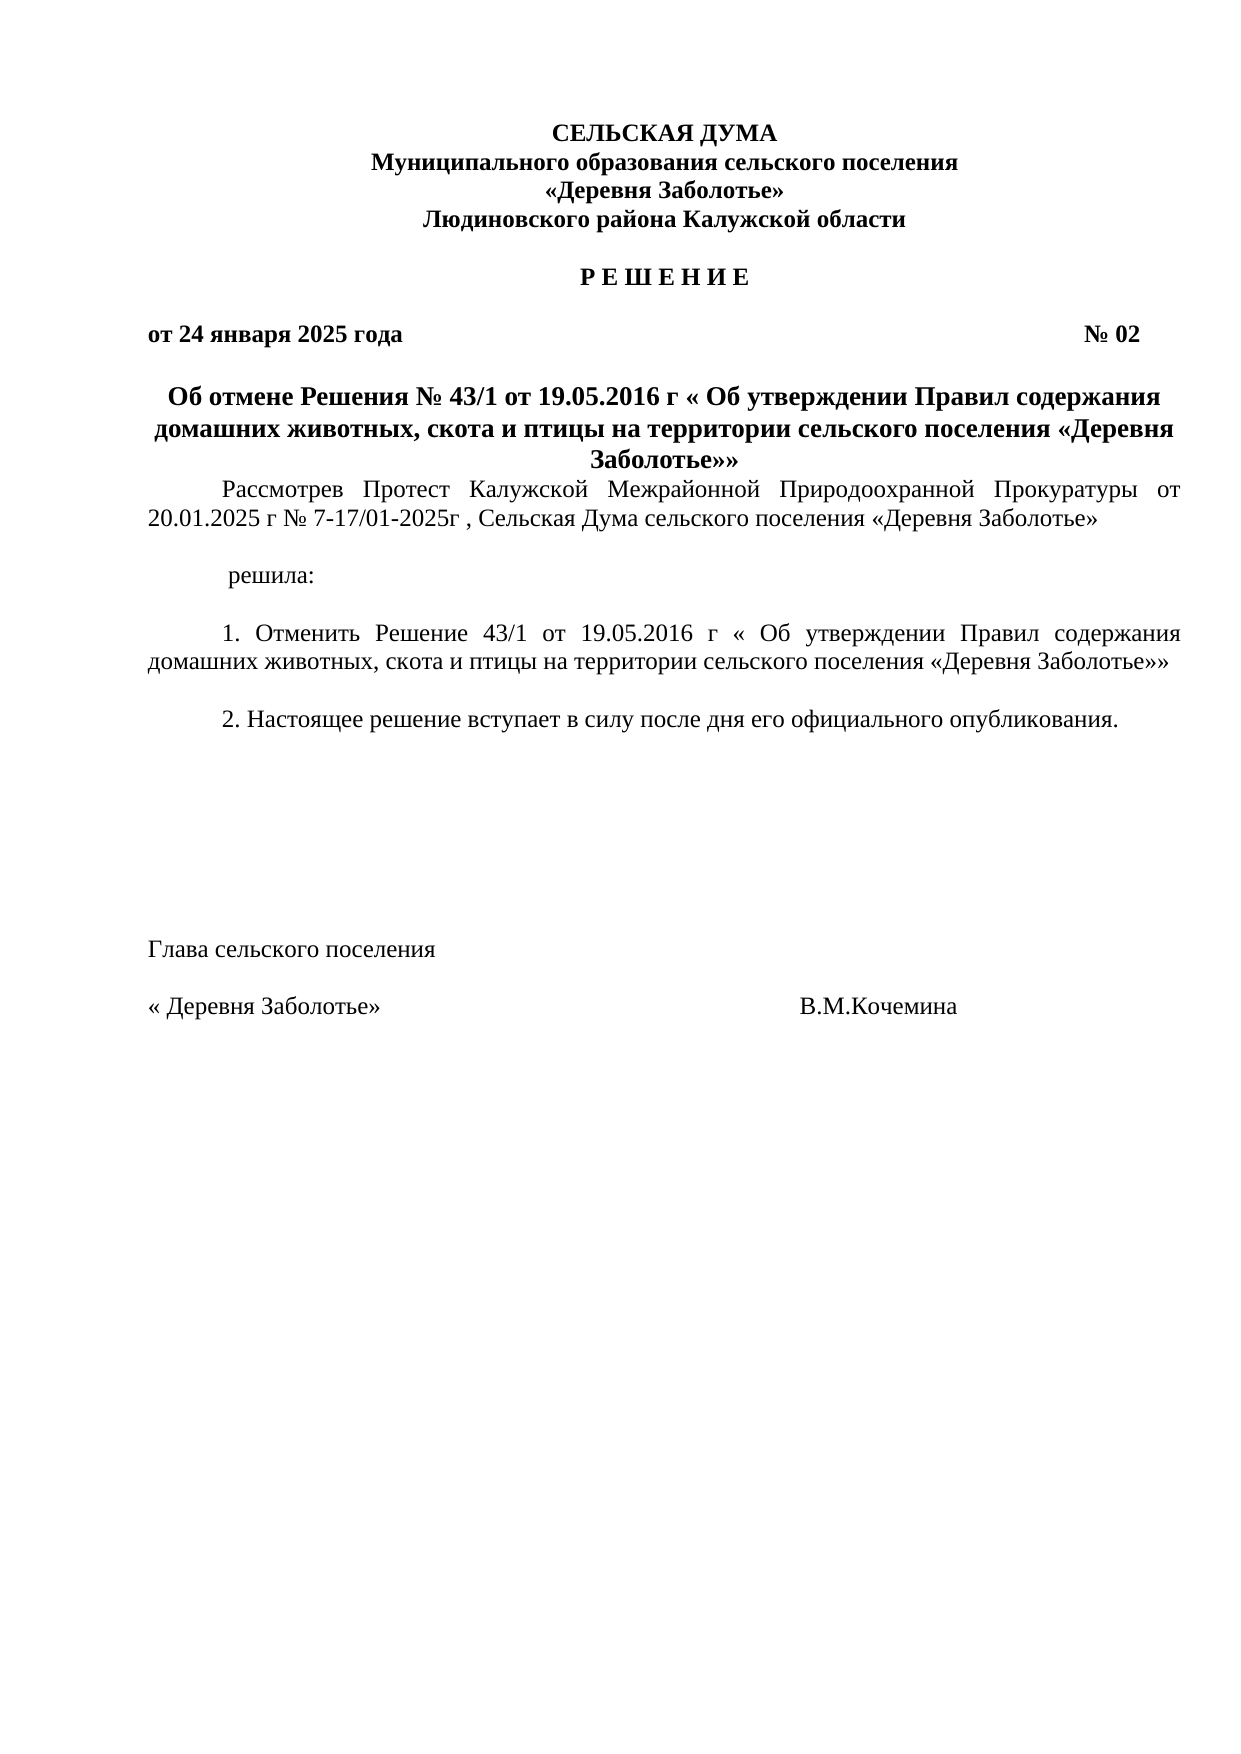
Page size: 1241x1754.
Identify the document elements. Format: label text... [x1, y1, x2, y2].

text «Деревня Заболотье» [148, 176, 1181, 204]
text решила: [148, 560, 1181, 589]
text 2. Настоящее решение вступает в силу после дня его официального опубликования. [148, 704, 1181, 733]
text Об отмене Решения № 43/1 от 19.05.2016 г « Об утверждении Правил содержания домашних животных, скота и птицы на территории сельского поселения «Деревня Заболотье»» [148, 381, 1181, 474]
text от 24 января 2025 года № 02 [148, 319, 1181, 348]
text Людиновского района Калужской области [148, 204, 1181, 233]
text Рассмотрев Протест Калужской Межрайонной Природоохранной Прокуратуры от 20.01.2025 г № 7-17/01-2025г , Сельская Дума сельского поселения «Деревня Заболотье» [148, 474, 1181, 531]
text 1. Отменить Решение 43/1 от 19.05.2016 г « Об утверждении Правил содержания домашних животных, скота и птицы на территории сельского поселения «Деревня Заболотье»» [148, 618, 1181, 675]
text Глава сельского поселения [148, 934, 1181, 963]
text СЕЛЬСКАЯ ДУМА [148, 118, 1181, 147]
text « Деревня Заболотье» В.М.Кочемина [148, 991, 1181, 1020]
text Р Е Ш Е Н И Е [148, 262, 1181, 291]
text Муниципального образования сельского поселения [148, 147, 1181, 176]
